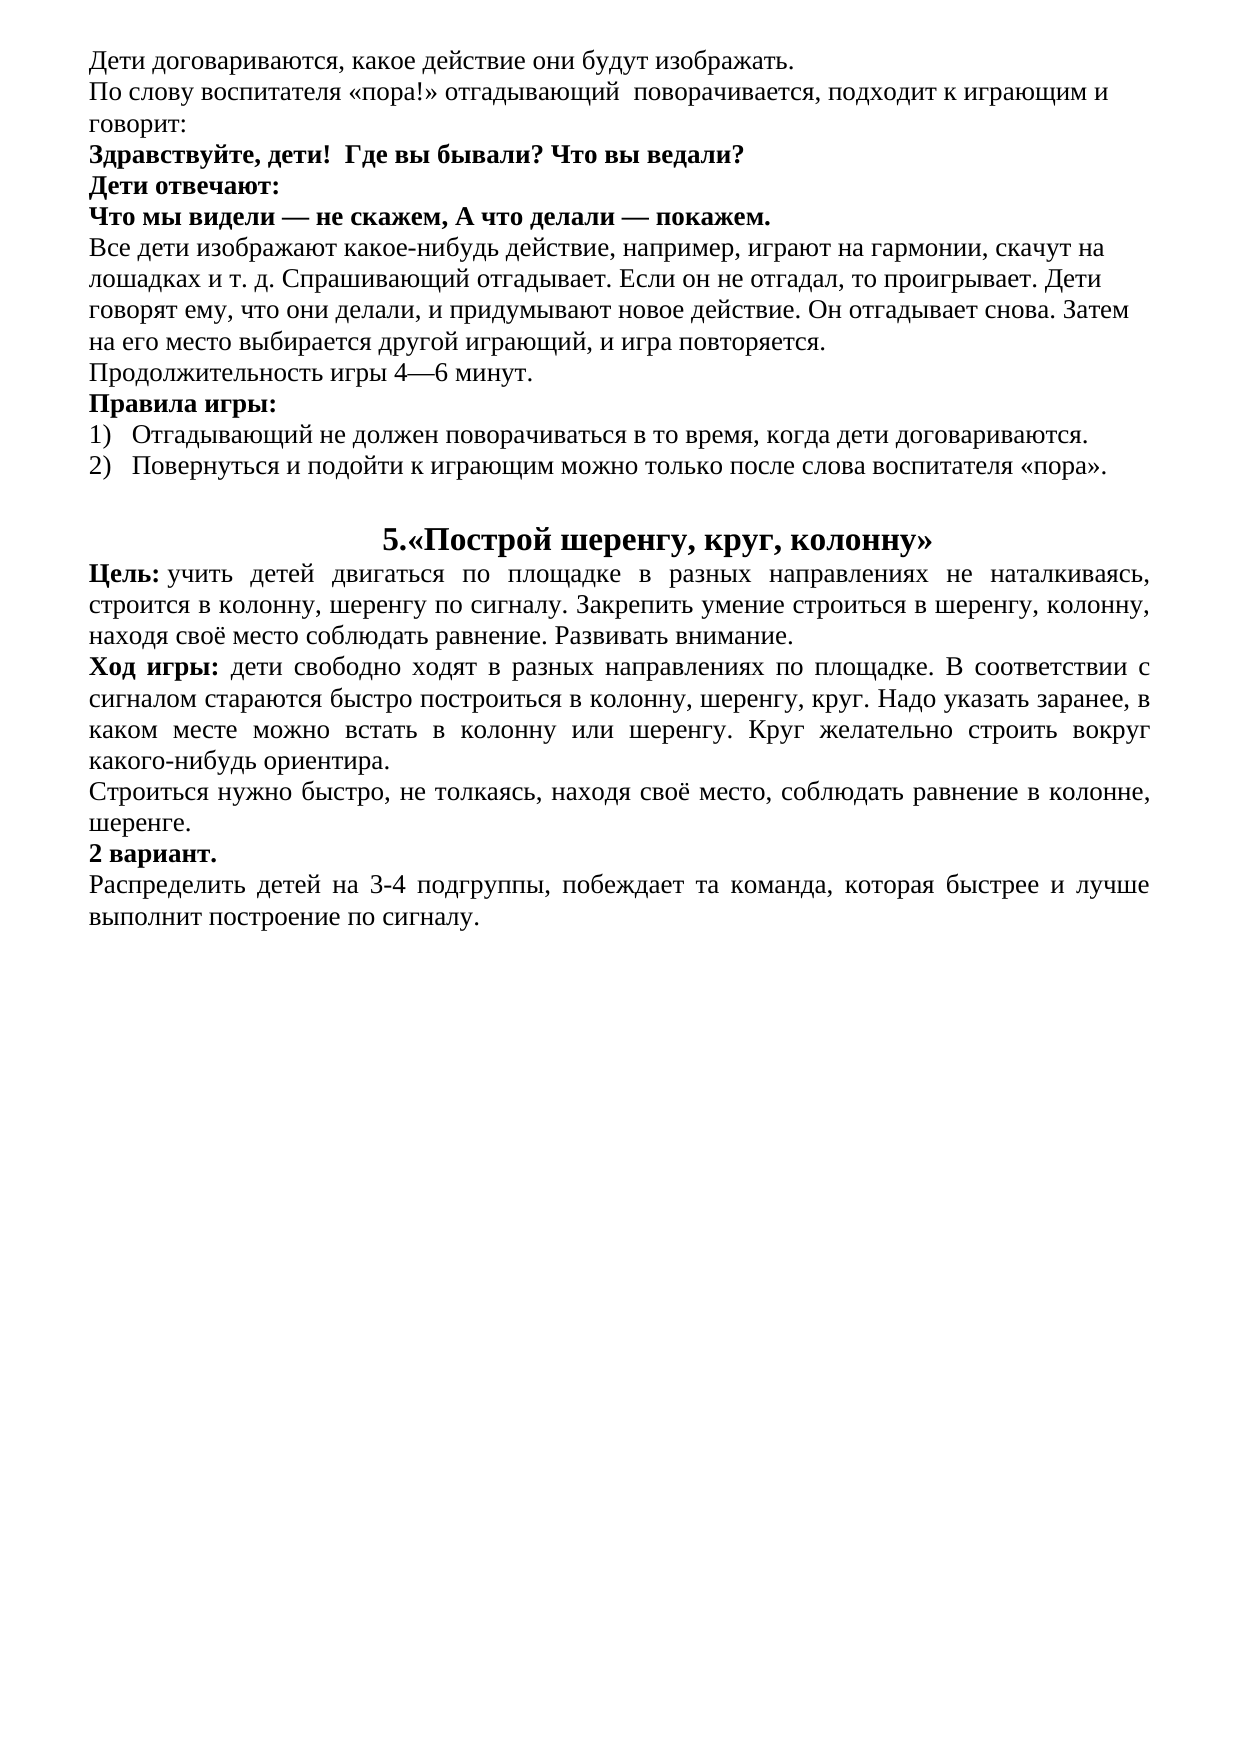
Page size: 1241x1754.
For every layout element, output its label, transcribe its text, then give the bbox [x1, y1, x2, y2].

text 1) Отгадывающий не должен поворачиваться в то время, когда дети договариваются. [89, 418, 1152, 449]
text 2 вариант. [89, 837, 1152, 868]
text Что мы видели — не скажем, А что делали — покажем. [89, 200, 1152, 231]
text Строиться нужно быстро, не толкаясь, находя своё место, соблюдать равнение в колонне, шеренге. [89, 775, 1152, 837]
text Правила игры: [89, 387, 1152, 418]
text Здравствуйте, дети! Где вы бывали? Что вы ведали? Дети отвечают: [89, 138, 1152, 200]
text Распределить детей на 3-4 подгруппы, побеждает та команда, которая быстрее и лучше выполнит построение по сигналу. [89, 868, 1152, 931]
text Дети договариваются, какое действие они будут изображать. [89, 44, 1152, 76]
list 5.«Построй шеренгу, круг, колонну» [164, 519, 1152, 557]
text 2) Повернуться и подойти к играющим можно только после слова воспитателя «пора». [89, 449, 1152, 480]
text По слову воспитателя «пора!» отгадывающий поворачивается, подходит к играющим и говорит: [89, 76, 1152, 138]
text Все дети изображают какое-нибудь действие, например, играют на гармонии, скачут на лошадках и т. д. Спрашивающий отгадывает. Если он не отгадал, то проигрывает. Дети говорят ему, что они делали, и придумывают новое действие. Он отгадывает снова. Затем на его место выбирается другой играющий, и игра повторяется. [89, 231, 1152, 356]
text Продолжительность игры 4—6 минут. [89, 356, 1152, 387]
text Ход игры: дети свободно ходят в разных направлениях по площадке. В соответствии с сигналом стараются быстро построиться в колонну, шеренгу, круг. Надо указать заранее, в каком месте можно встать в колонну или шеренгу. Круг желательно строить вокруг какого-нибудь ориентира. [89, 651, 1152, 775]
text Цель: учить детей двигаться по площадке в разных направлениях не наталкиваясь, строится в колонну, шеренгу по сигналу. Закрепить умение строиться в шеренгу, колонну, находя своё место соблюдать равнение. Развивать внимание. [89, 557, 1152, 651]
